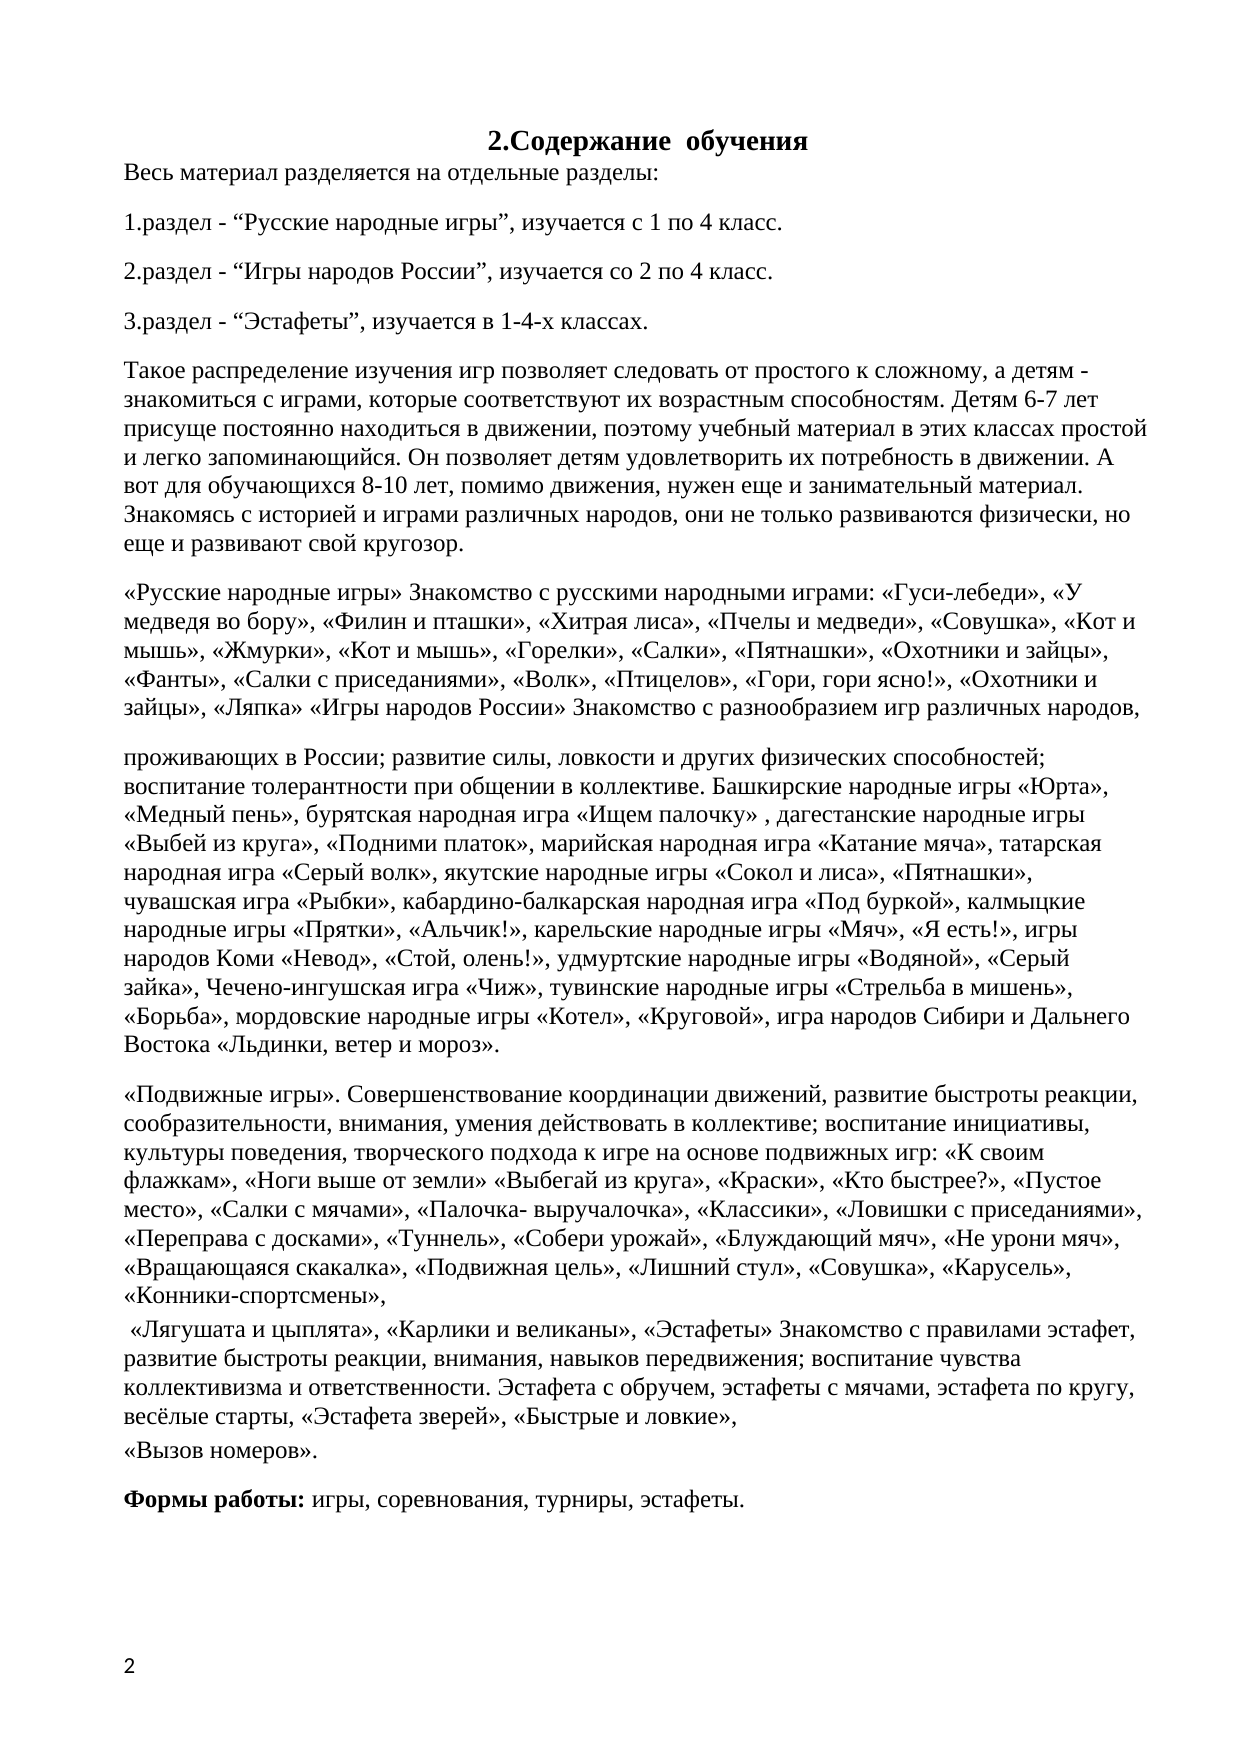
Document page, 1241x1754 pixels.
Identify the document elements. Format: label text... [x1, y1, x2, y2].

text Формы работы: игры, соревнования, турниры, эстафеты. [123, 1484, 1172, 1513]
text 1.раздел - “Русские народные игры”, изучается с 1 по 4 класс. [123, 207, 1172, 235]
text 3.раздел - “Эстафеты”, изучается в 1-4-х классах. [123, 306, 1172, 334]
text «Русские народные игры» Знакомство с русскими народными играми: «Гуси-лебеди», «У медведя во бору», «Филин и пташки», «Хитрая лиса», «Пчелы и медведи», «Совушка», «Кот и мышь», «Жмурки», «Кот и мышь», «Горелки», «Салки», «Пятнашки», «Охотники и зайцы», «Фанты», «Салки с приседаниями», «Волк», «Птицелов», «Гори, гори ясно!», «Охотники и зайцы», «Ляпка» «Игры народов России» Знакомство с разнообразием игр различных народов, [123, 577, 1152, 721]
text 2.раздел - “Игры народов России”, изучается со 2 по 4 класс. [123, 256, 1172, 285]
text «Подвижные игры». Совершенствование координации движений, развитие быстроты реакции, сообразительности, внимания, умения действовать в коллективе; воспитание инициативы, культуры поведения, творческого подхода к игре на основе подвижных игр: «К своим флажкам», «Ноги выше от земли» «Выбегай из круга», «Краски», «Кто быстрее?», «Пустое место», «Салки с мячами», «Палочка- выручалочка», «Классики», «Ловишки с приседаниями», «Переправа с досками», «Туннель», «Собери урожай», «Блуждающий мяч», «Не урони мяч», «Вращающаяся скакалка», «Подвижная цель», «Лишний стул», «Совушка», «Карусель», «Конники-спортсмены», [123, 1079, 1152, 1309]
text «Лягушата и цыплята», «Карлики и великаны», «Эстафеты» Знакомство с правилами эстафет, развитие быстроты реакции, внимания, навыков передвижения; воспитание чувства коллективизма и ответственности. Эстафета с обручем, эстафеты с мячами, эстафета по кругу, весёлые старты, «Эстафета зверей», «Быстрые и ловкие», [123, 1314, 1152, 1429]
text 2.Содержание обучения [123, 123, 1172, 157]
text Такое распределение изучения игр позволяет следовать от простого к сложному, а детям - знакомиться с играми, которые соответствуют их возрастным способностям. Детям 6-7 лет присуще постоянно находиться в движении, поэтому учебный материал в этих классах простой и легко запоминающийся. Он позволяет детям удовлетворить их потребность в движении. А вот для обучающихся 8-10 лет, помимо движения, нужен еще и занимательный материал. Знакомясь с историей и играми различных народов, они не только развиваются физически, но еще и развивают свой кругозор. [123, 355, 1152, 557]
text «Вызов номеров». [123, 1435, 1172, 1463]
text Весь материал разделяется на отдельные разделы: [123, 157, 1172, 186]
text проживающих в России; развитие силы, ловкости и других физических способностей; воспитание толерантности при общении в коллективе. Башкирские народные игры «Юрта», «Медный пень», бурятская народная игра «Ищем палочку» , дагестанские народные игры «Выбей из круга», «Подними платок», марийская народная игра «Катание мяча», татарская народная игра «Серый волк», якутские народные игры «Сокол и лиса», «Пятнашки», чувашская игра «Рыбки», кабардино-балкарская народная игра «Под буркой», калмыцкие народные игры «Прятки», «Альчик!», карельские народные игры «Мяч», «Я есть!», игры народов Коми «Невод», «Стой, олень!», удмуртские народные игры «Водяной», «Серый зайка», Чечено-ингушская игра «Чиж», тувинские народные игры «Стрельба в мишень», «Борьба», мордовские народные игры «Котел», «Круговой», игра народов Сибири и Дальнего Востока «Льдинки, ветер и мороз». [123, 742, 1152, 1058]
